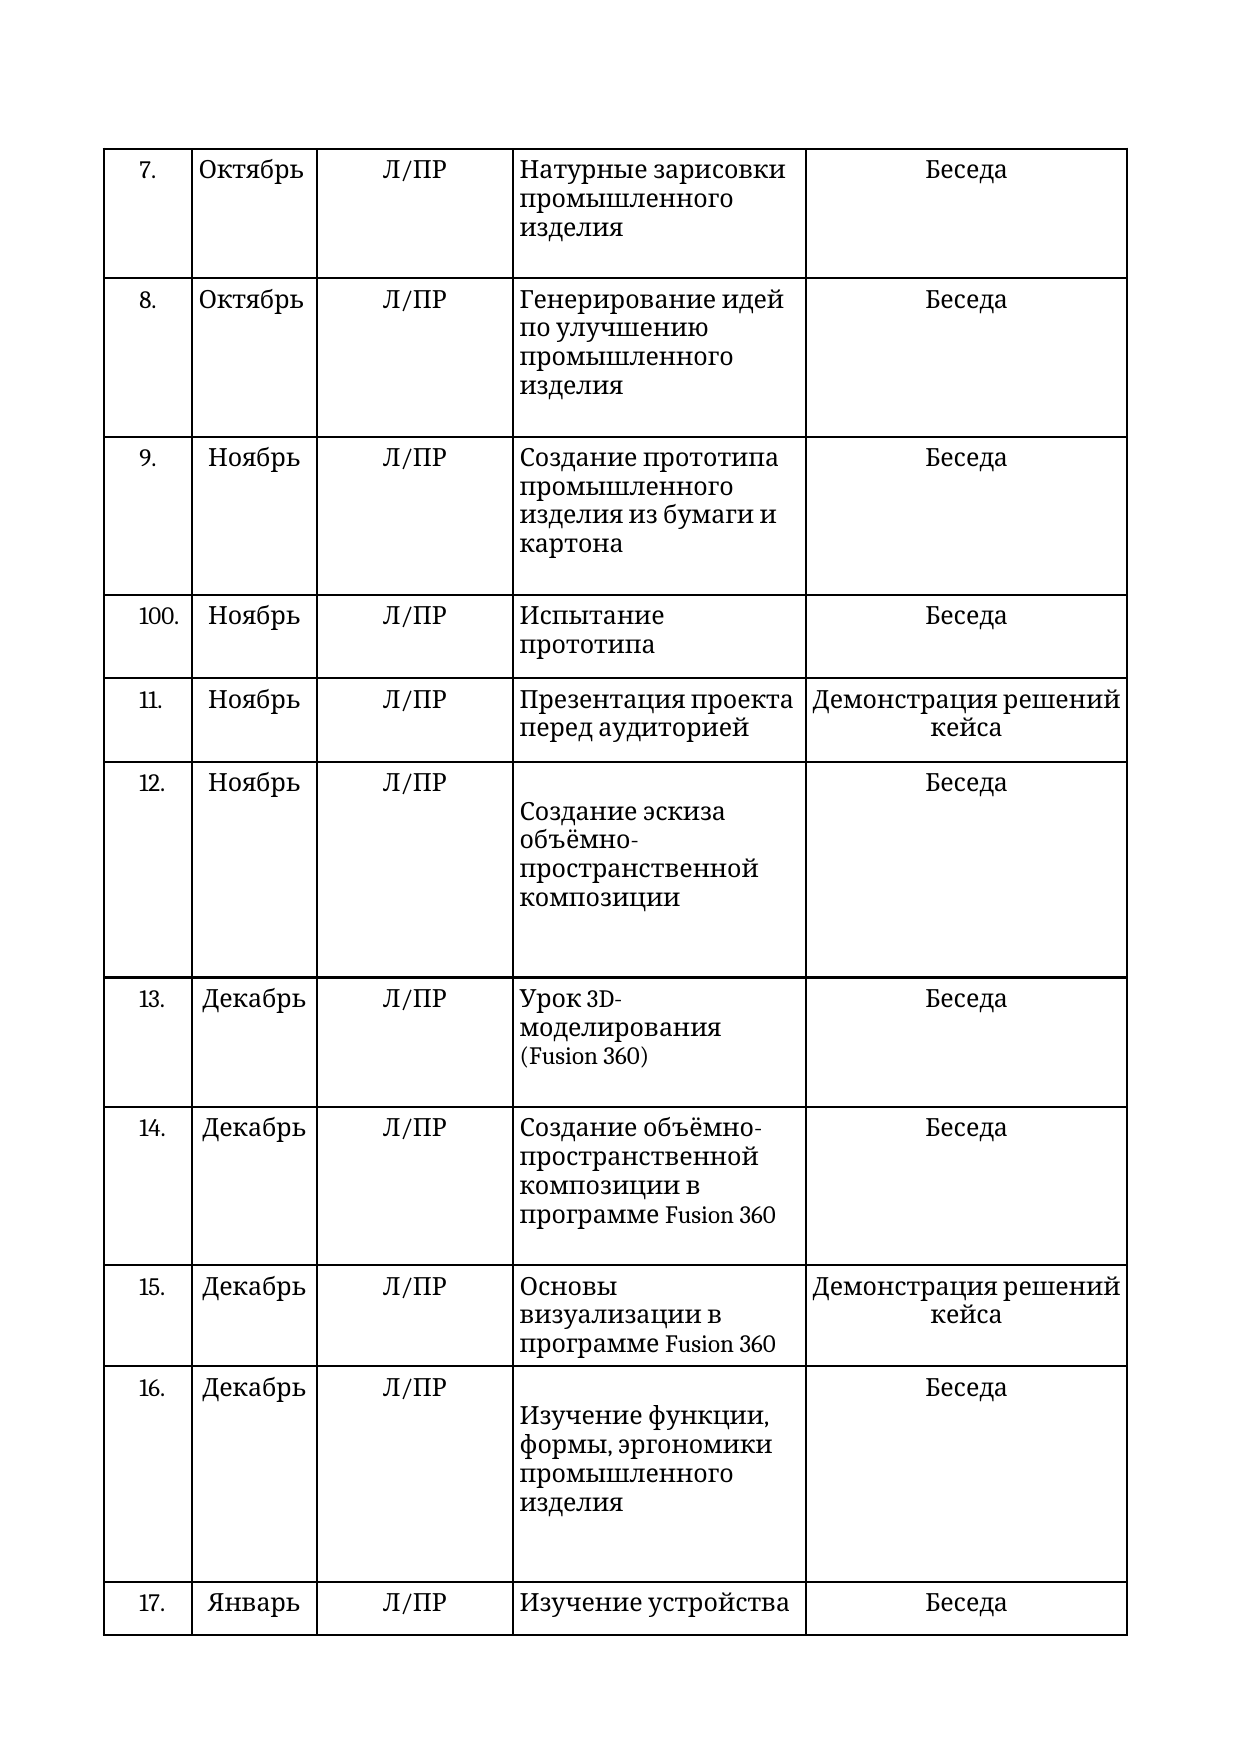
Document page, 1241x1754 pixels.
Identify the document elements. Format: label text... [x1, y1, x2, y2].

table_cell 14. [105, 1108, 191, 1264]
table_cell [514, 1583, 805, 1634]
table_cell Ноябрь [193, 438, 316, 594]
table_cell Беседа [807, 279, 1126, 436]
table_cell Октябрь [193, 150, 316, 277]
table_cell Создание прототипа промышленного изделия из бумаги и картона [514, 438, 805, 594]
table_cell Натурные зарисовки промышленного изделия [514, 150, 805, 277]
table_cell Ноябрь [193, 763, 316, 976]
table_cell 11. [105, 679, 191, 761]
table_cell Основы визуализации в программе Fusion 360 [514, 1266, 805, 1365]
table_cell Беседа [807, 150, 1126, 277]
table_cell Л/ПР [318, 438, 512, 594]
table_cell 15. [105, 1266, 191, 1365]
table_cell Ноябрь [193, 679, 316, 761]
table_cell Л/ПР [318, 150, 512, 277]
table_cell Декабрь [193, 1367, 316, 1581]
table_cell Л/ПР [318, 1266, 512, 1365]
table_cell Л/ПР [318, 1367, 512, 1581]
table_cell Октябрь [193, 279, 316, 436]
table_cell 100. [105, 596, 191, 677]
table_cell Изучение функции, формы, эргономики промышленного изделия [514, 1367, 805, 1581]
table_cell Л/ПР [318, 979, 512, 1106]
table_cell 17. [105, 1583, 191, 1634]
table_cell Л/ПР [318, 279, 512, 436]
table_cell Урок 3D- моделирования (Fusion 360) [514, 979, 805, 1106]
table_cell Создание эскиза объёмно-пространственной композиции [514, 763, 805, 976]
table_cell Демонстрация решений кейса [807, 1266, 1126, 1365]
table_cell Испытание прототипа [514, 596, 805, 677]
table_cell Беседа [807, 1583, 1126, 1634]
table_cell Декабрь [193, 1266, 316, 1365]
table_cell Беседа [807, 596, 1126, 677]
table_cell Беседа [807, 1367, 1126, 1581]
table_cell Беседа [807, 979, 1126, 1106]
table_cell 8. [105, 279, 191, 436]
table_cell Л/ПР [318, 1583, 512, 1634]
table_cell Декабрь [193, 1108, 316, 1264]
table_cell Беседа [807, 438, 1126, 594]
table_cell Л/ПР [318, 763, 512, 976]
table_cell Беседа [807, 1108, 1126, 1264]
table_cell 12. [105, 763, 191, 976]
table_cell Л/ПР [318, 596, 512, 677]
table_cell Декабрь [193, 979, 316, 1106]
table_cell 9. [105, 438, 191, 594]
table_cell Демонстрация решений кейса [807, 679, 1126, 761]
table_cell Беседа [807, 763, 1126, 976]
table_cell 13. [105, 979, 191, 1106]
table_cell Январь [193, 1583, 316, 1634]
table_cell Л/ПР [318, 1108, 512, 1264]
table_cell Генерирование идей по улучшению промышленного изделия [514, 279, 805, 436]
table_cell Презентация проекта перед аудиторией [514, 679, 805, 761]
table_cell Создание объёмно-пространственной композиции в программе Fusion 360 [514, 1108, 805, 1264]
table_cell Ноябрь [193, 596, 316, 677]
table_cell 16. [105, 1367, 191, 1581]
table_cell Л/ПР [318, 679, 512, 761]
table_cell 7. [105, 150, 191, 277]
